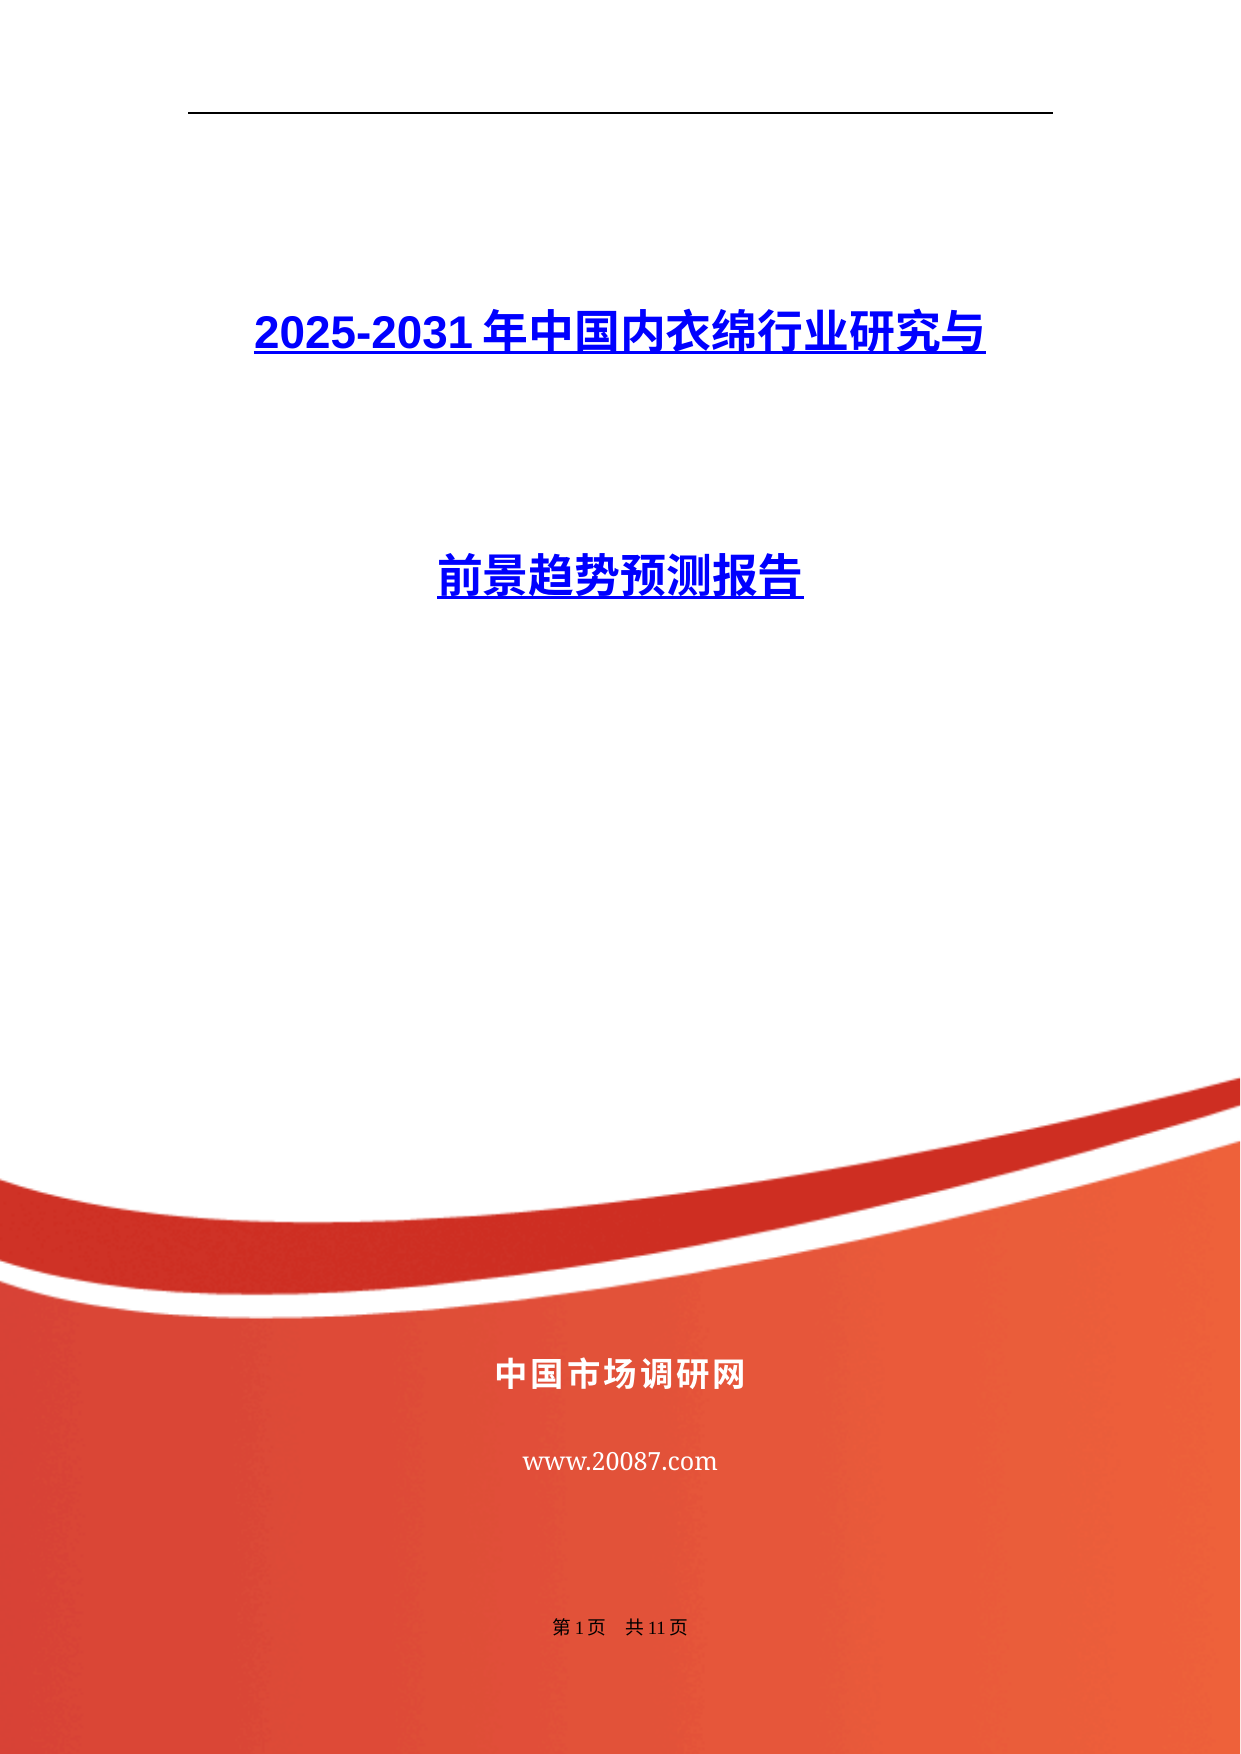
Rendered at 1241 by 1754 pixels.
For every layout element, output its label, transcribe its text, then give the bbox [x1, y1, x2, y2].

table_header 2025-2031年中国内衣绵行业研究与前景趋势预测报告 [188, 207, 1053, 773]
picture [0, 1006, 1241, 1754]
text www.20087.com [187, 1428, 1053, 1493]
subtitle 中国市场调研网 [187, 1339, 1053, 1404]
